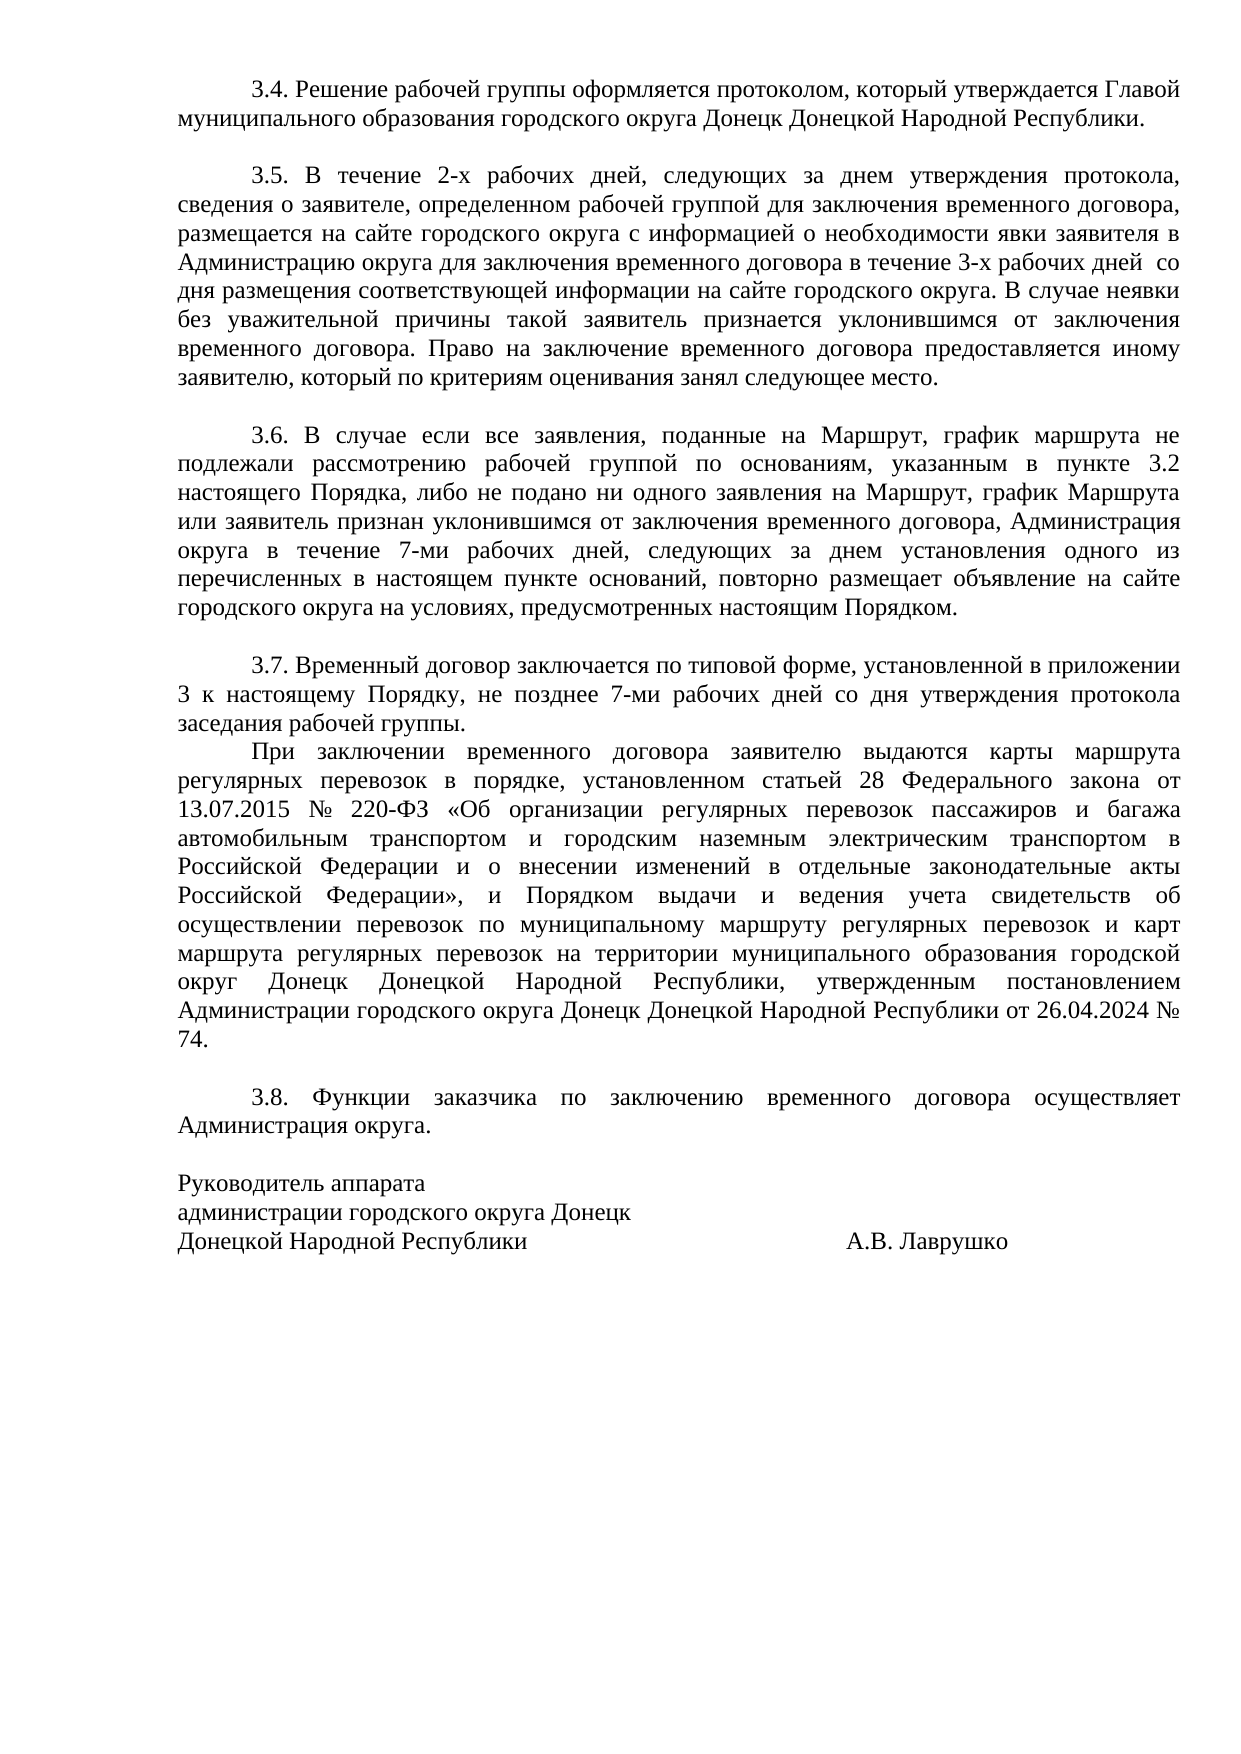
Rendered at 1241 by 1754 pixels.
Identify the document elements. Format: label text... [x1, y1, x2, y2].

text 3.6. В случае если все заявления, поданные на Маршрут, график маршрута не подлежали рассмотрению рабочей группой по основаниям, указанным в пункте 3.2 настоящего Порядка, либо не подано ни одного заявления на Маршрут, график Маршрута или заявитель признан уклонившимся от заключения временного договора, Администрация округа в течение 7-ми рабочих дней, следующих за днем установления одного из перечисленных в настоящем пункте оснований, повторно размещает объявление на сайте городского округа на условиях, предусмотренных настоящим Порядком. [177, 420, 1181, 621]
text При заключении временного договора заявителю выдаются карты маршрута регулярных перевозок в порядке, установленном статьей 28 Федерального закона от 13.07.2015 № 220-ФЗ «Об организации регулярных перевозок пассажиров и багажа автомобильным транспортом и городским наземным электрическим транспортом в Российской Федерации и о внесении изменений в отдельные законодательные акты Российской Федерации», и Порядком выдачи и ведения учета свидетельств об осуществлении перевозок по муниципальному маршруту регулярных перевозок и карт маршрута регулярных перевозок на территории муниципального образования городской округ Донецк Донецкой Народной Республики, утвержденным постановлением Администрации городского округа Донецк Донецкой Народной Республики от 26.04.2024 № 74. [177, 736, 1181, 1053]
text Руководитель аппарата [177, 1168, 1211, 1197]
text 3.7. Временный договор заключается по типовой форме, установленной в приложении 3 к настоящему Порядку, не позднее 7-ми рабочих дней со дня утверждения протокола заседания рабочей группы. [177, 650, 1181, 736]
text 3.8. Функции заказчика по заключению временного договора осуществляет Администрация округа. [177, 1082, 1181, 1139]
text администрации городского округа Донецк [177, 1197, 1211, 1226]
text 3.5. В течение 2-х рабочих дней, следующих за днем утверждения протокола, сведения о заявителе, определенном рабочей группой для заключения временного договора, размещается на сайте городского округа с информацией о необходимости явки заявителя в Администрацию округа для заключения временного договора в течение 3-х рабочих дней со дня размещения соответствующей информации на сайте городского округа. В случае неявки без уважительной причины такой заявитель признается уклонившимся от заключения временного договора. Право на заключение временного договора предоставляется иному заявителю, который по критериям оценивания занял следующее место. [177, 161, 1181, 391]
text Донецкой Народной Республики А.В. Лаврушко [177, 1226, 1211, 1255]
text 3.4. Решение рабочей группы оформляется протоколом, который утверждается Главой муниципального образования городского округа Донецк Донецкой Народной Республики. [177, 74, 1181, 131]
